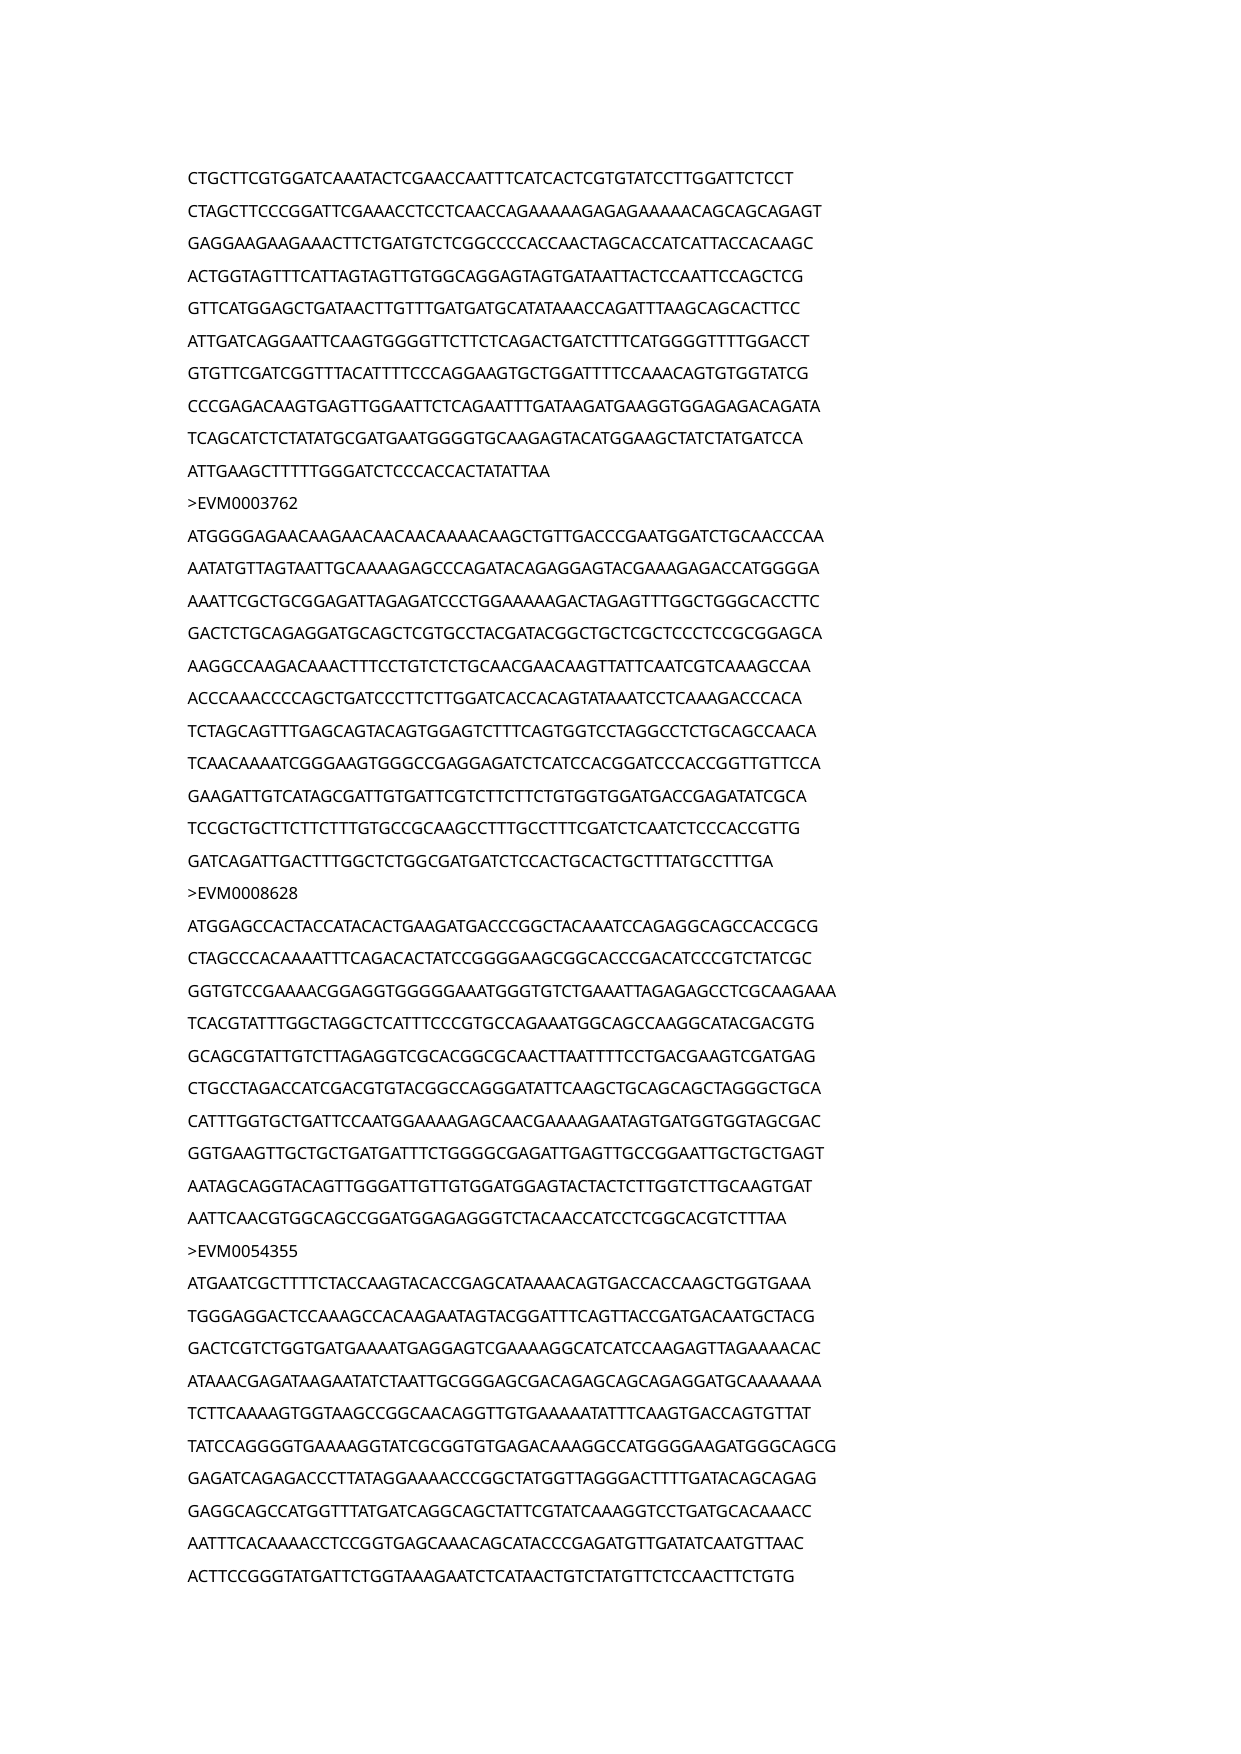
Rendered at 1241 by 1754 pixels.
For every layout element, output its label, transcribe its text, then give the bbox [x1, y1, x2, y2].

text ATTGATCAGGAATTCAAGTGGGGTTCTTCTCAGACTGATCTTTCATGGGGTTTTGGACCT [187, 324, 1053, 357]
text CTGCCTAGACCATCGACGTGTACGGCCAGGGATATTCAAGCTGCAGCAGCTAGGGCTGCA [187, 1072, 1053, 1104]
text GAGATCAGAGACCCTTATAGGAAAACCCGGCTATGGTTAGGGACTTTTGATACAGCAGAG [187, 1462, 1053, 1494]
text ATTGAAGCTTTTTGGGATCTCCCACCACTATATTAA [187, 454, 1053, 487]
text GGTGTCCGAAAACGGAGGTGGGGGAAATGGGTGTCTGAAATTAGAGAGCCTCGCAAGAAA [187, 974, 1053, 1007]
text CTAGCCCACAAAATTTCAGACACTATCCGGGGAAGCGGCACCCGACATCCCGTCTATCGC [187, 942, 1053, 974]
text AATAGCAGGTACAGTTGGGATTGTTGTGGATGGAGTACTACTCTTGGTCTTGCAAGTGAT [187, 1169, 1053, 1202]
text TCTAGCAGTTTGAGCAGTACAGTGGAGTCTTTCAGTGGTCCTAGGCCTCTGCAGCCAACA [187, 714, 1053, 747]
text ATGGAGCCACTACCATACACTGAAGATGACCCGGCTACAAATCCAGAGGCAGCCACCGCG [187, 909, 1053, 942]
text ACTGGTAGTTTCATTAGTAGTTGTGGCAGGAGTAGTGATAATTACTCCAATTCCAGCTCG [187, 259, 1053, 292]
text ATGAATCGCTTTTCTACCAAGTACACCGAGCATAAAACAGTGACCACCAAGCTGGTGAAA [187, 1267, 1053, 1299]
text TCAGCATCTCTATATGCGATGAATGGGGTGCAAGAGTACATGGAAGCTATCTATGATCCA [187, 422, 1053, 454]
text TCACGTATTTGGCTAGGCTCATTTCCCGTGCCAGAAATGGCAGCCAAGGCATACGACGTG [187, 1007, 1053, 1039]
text GAAGATTGTCATAGCGATTGTGATTCGTCTTCTTCTGTGGTGGATGACCGAGATATCGCA [187, 779, 1053, 812]
text GTGTTCGATCGGTTTACATTTTCCCAGGAAGTGCTGGATTTTCCAAACAGTGTGGTATCG [187, 357, 1053, 389]
text >EVM0008628 [187, 877, 1053, 909]
text AAGGCCAAGACAAACTTTCCTGTCTCTGCAACGAACAAGTTATTCAATCGTCAAAGCCAA [187, 649, 1053, 682]
text CCCGAGACAAGTGAGTTGGAATTCTCAGAATTTGATAAGATGAAGGTGGAGAGACAGATA [187, 389, 1053, 422]
text GCAGCGTATTGTCTTAGAGGTCGCACGGCGCAACTTAATTTTCCTGACGAAGTCGATGAG [187, 1039, 1053, 1072]
text AATTCAACGTGGCAGCCGGATGGAGAGGGTCTACAACCATCCTCGGCACGTCTTTAA [187, 1202, 1053, 1234]
text AAATTCGCTGCGGAGATTAGAGATCCCTGGAAAAAGACTAGAGTTTGGCTGGGCACCTTC [187, 584, 1053, 617]
text GATCAGATTGACTTTGGCTCTGGCGATGATCTCCACTGCACTGCTTTATGCCTTTGA [187, 844, 1053, 877]
text AATATGTTAGTAATTGCAAAAGAGCCCAGATACAGAGGAGTACGAAAGAGACCATGGGGA [187, 552, 1053, 584]
text AATTTCACAAAACCTCCGGTGAGCAAACAGCATACCCGAGATGTTGATATCAATGTTAAC [187, 1527, 1053, 1559]
text GTTCATGGAGCTGATAACTTGTTTGATGATGCATATAAACCAGATTTAAGCAGCACTTCC [187, 292, 1053, 324]
text CATTTGGTGCTGATTCCAATGGAAAAGAGCAACGAAAAGAATAGTGATGGTGGTAGCGAC [187, 1104, 1053, 1137]
text CTGCTTCGTGGATCAAATACTCGAACCAATTTCATCACTCGTGTATCCTTGGATTCTCCT [187, 162, 1053, 194]
text TCTTCAAAAGTGGTAAGCCGGCAACAGGTTGTGAAAAATATTTCAAGTGACCAGTGTTAT [187, 1397, 1053, 1429]
text TCCGCTGCTTCTTCTTTGTGCCGCAAGCCTTTGCCTTTCGATCTCAATCTCCCACCGTTG [187, 812, 1053, 844]
text ATAAACGAGATAAGAATATCTAATTGCGGGAGCGACAGAGCAGCAGAGGATGCAAAAAAA [187, 1364, 1053, 1397]
text CTAGCTTCCCGGATTCGAAACCTCCTCAACCAGAAAAAGAGAGAAAAACAGCAGCAGAGT [187, 194, 1053, 227]
text ACCCAAACCCCAGCTGATCCCTTCTTGGATCACCACAGTATAAATCCTCAAAGACCCACA [187, 682, 1053, 714]
text GACTCTGCAGAGGATGCAGCTCGTGCCTACGATACGGCTGCTCGCTCCCTCCGCGGAGCA [187, 617, 1053, 649]
text TATCCAGGGGTGAAAAGGTATCGCGGTGTGAGACAAAGGCCATGGGGAAGATGGGCAGCG [187, 1429, 1053, 1462]
text GACTCGTCTGGTGATGAAAATGAGGAGTCGAAAAGGCATCATCCAAGAGTTAGAAAACAC [187, 1332, 1053, 1364]
text >EVM0003762 [187, 487, 1053, 519]
text >EVM0054355 [187, 1234, 1053, 1267]
text ATGGGGAGAACAAGAACAACAACAAAACAAGCTGTTGACCCGAATGGATCTGCAACCCAA [187, 519, 1053, 552]
text TCAACAAAATCGGGAAGTGGGCCGAGGAGATCTCATCCACGGATCCCACCGGTTGTTCCA [187, 747, 1053, 779]
text GAGGCAGCCATGGTTTATGATCAGGCAGCTATTCGTATCAAAGGTCCTGATGCACAAACC [187, 1494, 1053, 1527]
text GAGGAAGAAGAAACTTCTGATGTCTCGGCCCCACCAACTAGCACCATCATTACCACAAGC [187, 227, 1053, 259]
text GGTGAAGTTGCTGCTGATGATTTCTGGGGCGAGATTGAGTTGCCGGAATTGCTGCTGAGT [187, 1137, 1053, 1169]
text ACTTCCGGGTATGATTCTGGTAAAGAATCTCATAACTGTCTATGTTCTCCAACTTCTGTG [187, 1559, 1053, 1592]
text TGGGAGGACTCCAAAGCCACAAGAATAGTACGGATTTCAGTTACCGATGACAATGCTACG [187, 1299, 1053, 1332]
